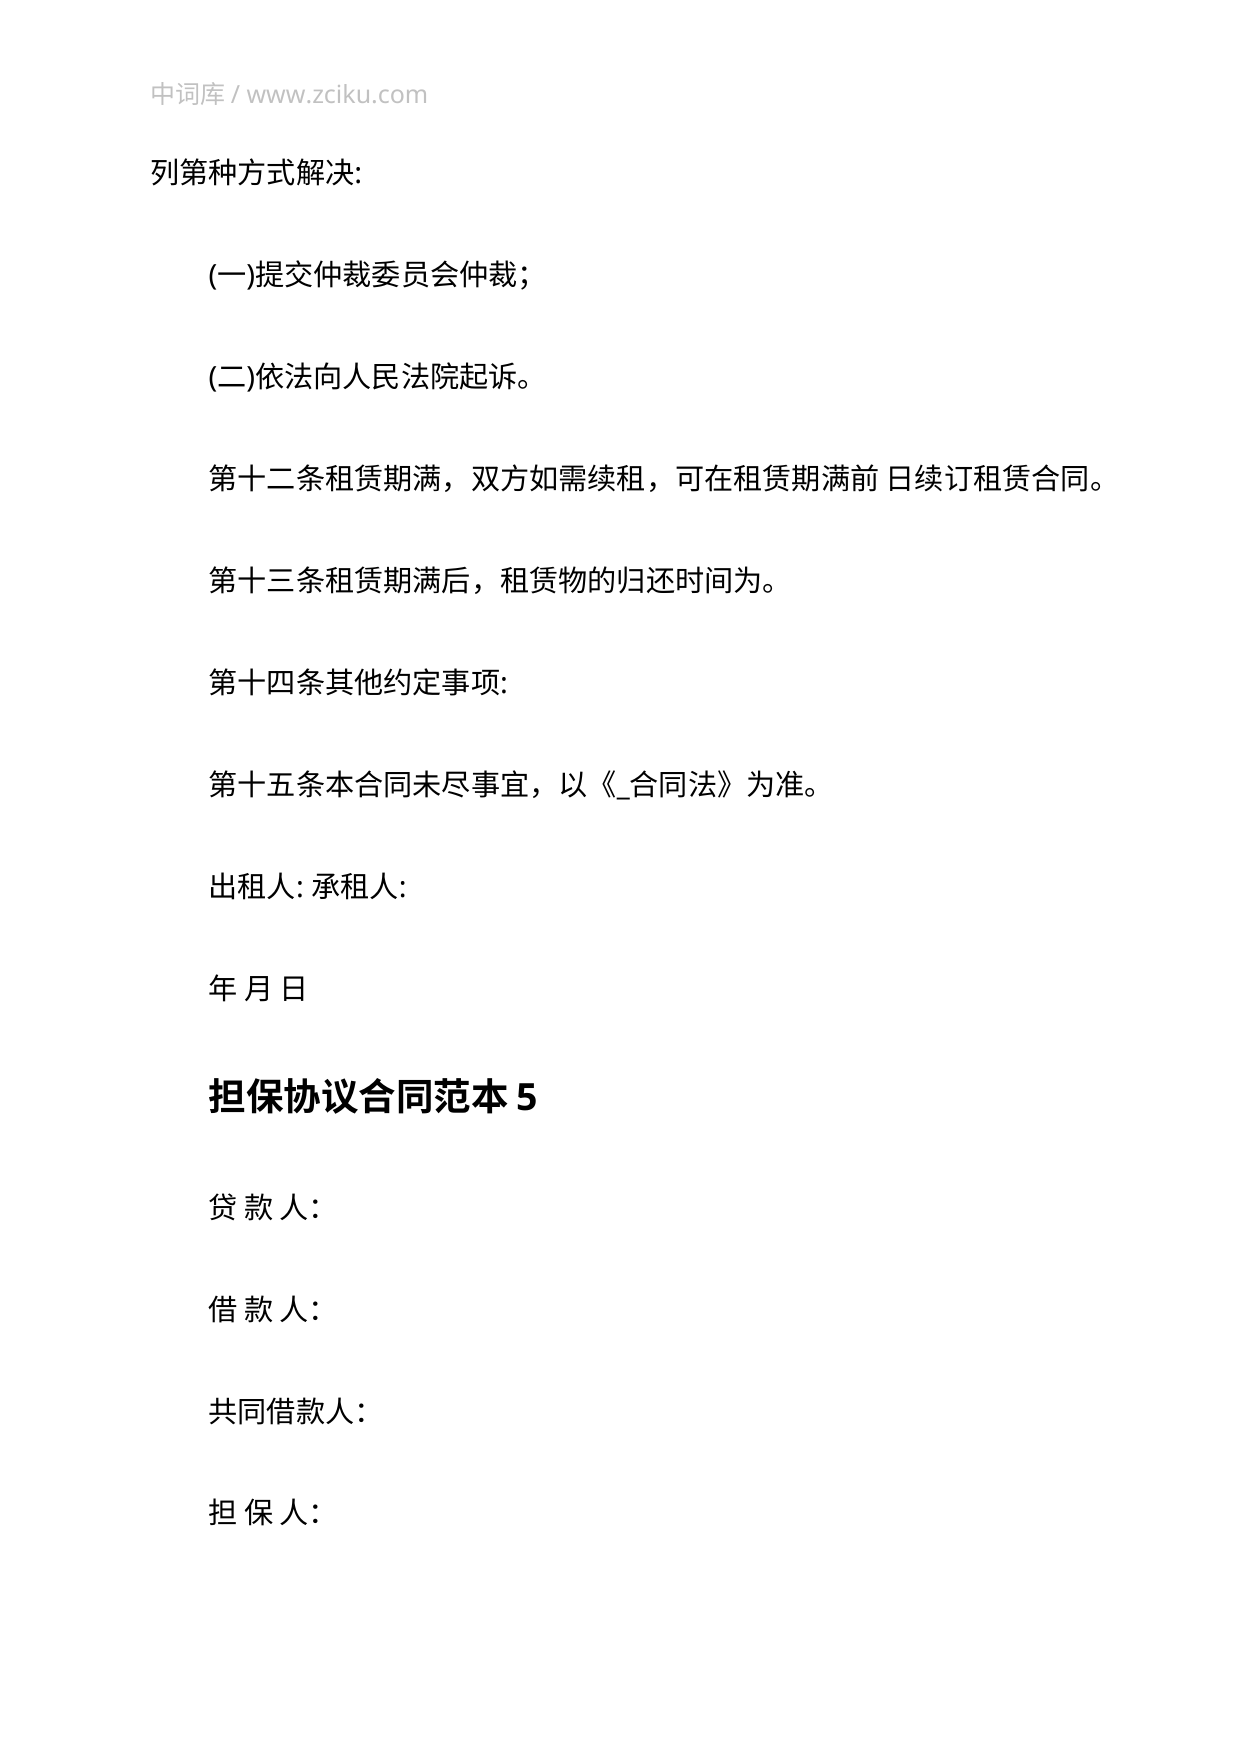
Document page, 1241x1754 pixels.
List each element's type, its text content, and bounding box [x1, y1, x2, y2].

text 出租人: 承租人: [150, 863, 1090, 906]
text 第十五条本合同未尽事宜，以《_合同法》为准。 [150, 761, 1090, 804]
text 年 月 日 [150, 965, 1090, 1008]
text 第十四条其他约定事项: [150, 659, 1090, 702]
text 借 款 人： [150, 1287, 1090, 1329]
text (一)提交仲裁委员会仲裁； [150, 252, 1090, 294]
text (二)依法向人民法院起诉。 [150, 354, 1090, 396]
text 担保协议合同范本5 [150, 1067, 1090, 1122]
text 第十二条租赁期满，双方如需续租，可在租赁期满前 日续订租赁合同。 [150, 456, 1090, 498]
text 贷 款 人： [150, 1185, 1090, 1227]
text 共同借款人： [150, 1388, 1090, 1431]
text 担 保 人： [150, 1490, 1090, 1532]
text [150, 150, 1090, 192]
text 第十三条租赁期满后，租赁物的归还时间为。 [150, 558, 1090, 600]
